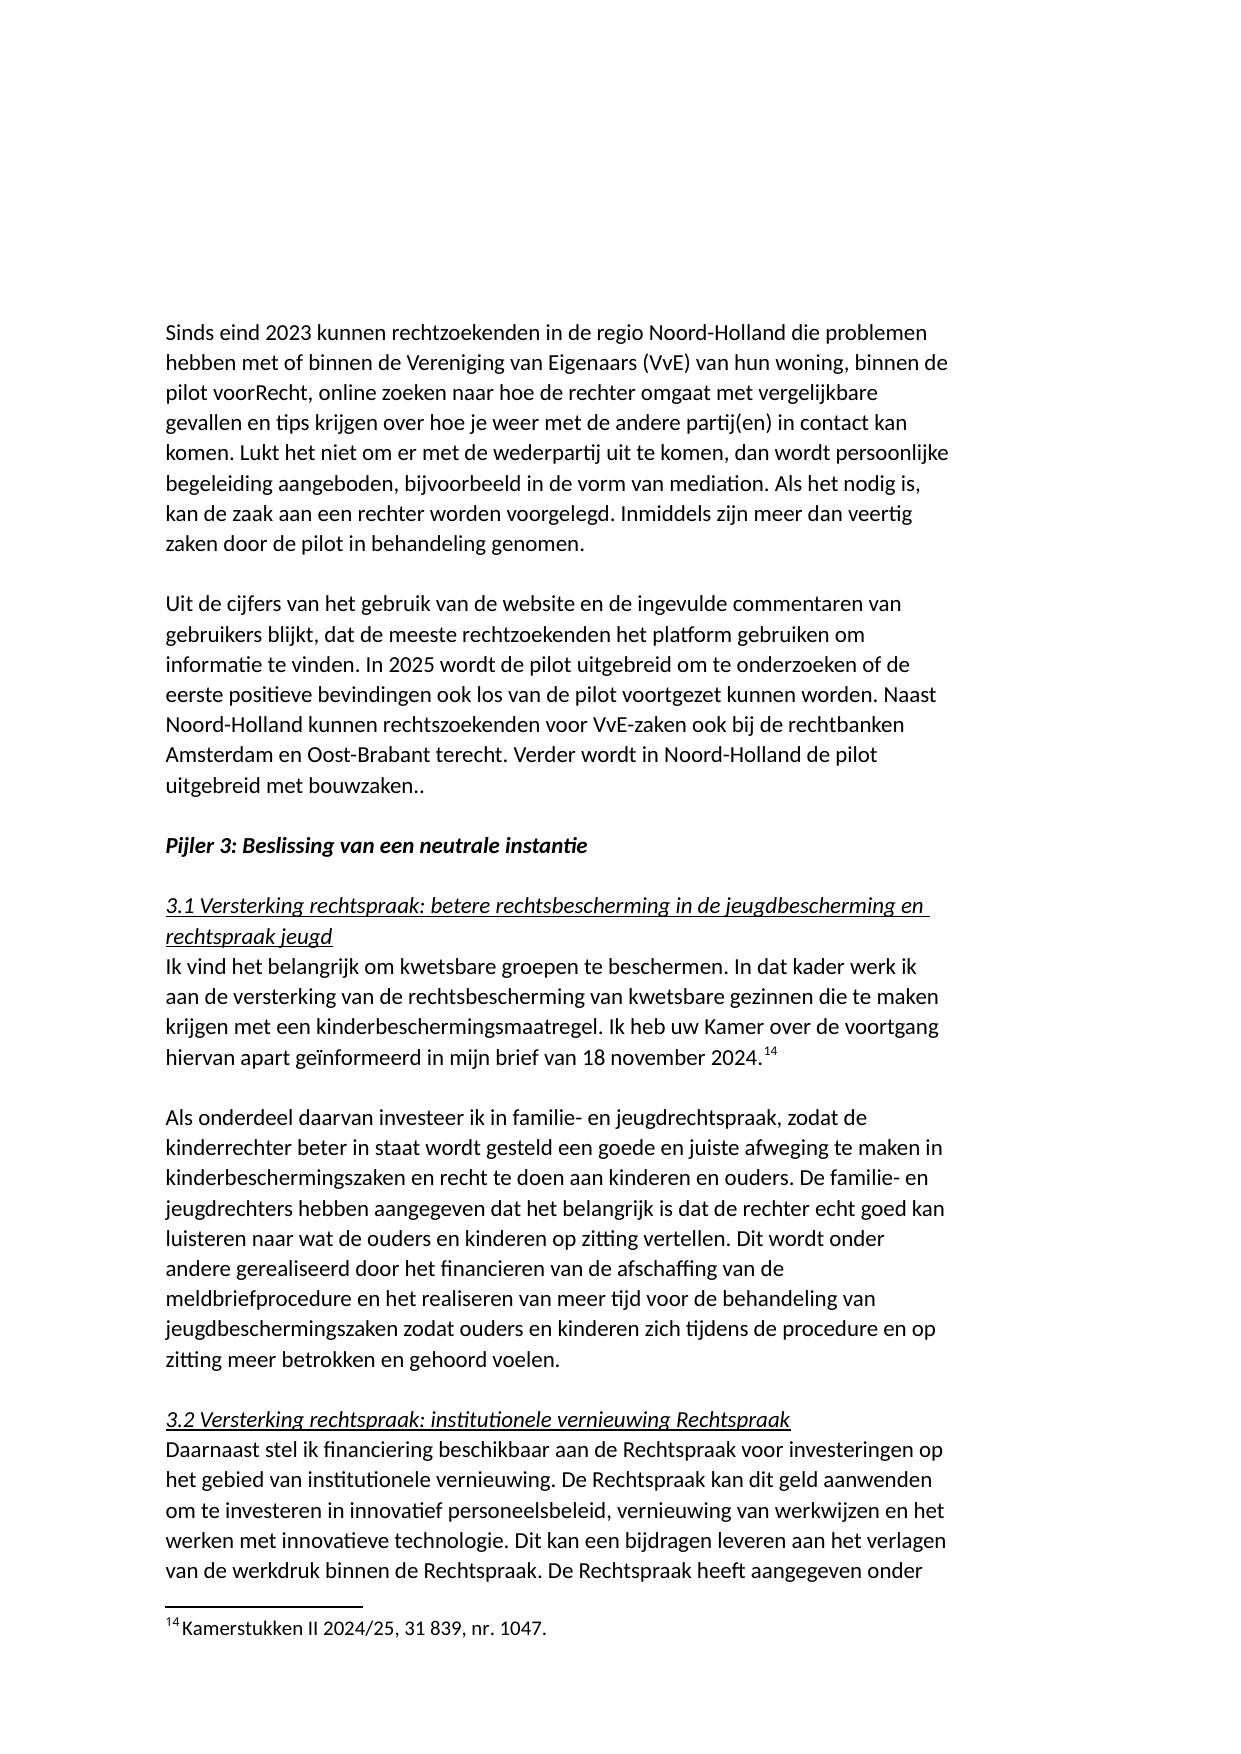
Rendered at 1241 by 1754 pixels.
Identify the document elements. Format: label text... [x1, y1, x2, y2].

text Uit de cijfers van het gebruik van de website en de ingevulde commentaren van gebruikers blijkt, dat de meeste rechtzoekenden het platform gebruiken om informatie te vinden. In 2025 wordt de pilot uitgebreid om te onderzoeken of de eerste positieve bevindingen ook los van de pilot voortgezet kunnen worden. Naast Noord-Holland kunnen rechtszoekenden voor VvE-zaken ook bij de rechtbanken Amsterdam en Oost-Brabant terecht. Verder wordt in Noord-Holland de pilot uitgebreid met bouwzaken.. [165, 589, 951, 799]
text Sinds eind 2023 kunnen rechtzoekenden in de regio Noord-Holland die problemen hebben met of binnen de Vereniging van Eigenaars (VvE) van hun woning, binnen de pilot voorRecht, online zoeken naar hoe de rechter omgaat met vergelijkbare gevallen en tips krijgen over hoe je weer met de andere partij(en) in contact kan komen. Lukt het niet om er met de wederpartij uit te komen, dan wordt persoonlijke begeleiding aangeboden, bijvoorbeeld in de vorm van mediation. Als het nodig is, kan de zaak aan een rechter worden voorgelegd. Inmiddels zijn meer dan veertig zaken door de pilot in behandeling genomen. [165, 318, 951, 557]
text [165, 1435, 951, 1584]
text Pijler 3: Beslissing van een neutrale instantie [165, 831, 951, 859]
text 3.1 Versterking rechtspraak: betere rechtsbescherming in de jeugdbescherming en rechtspraak jeugd [165, 861, 951, 950]
text Ik vind het belangrijk om kwetsbare groepen te beschermen. In dat kader werk ik aan de versterking van de rechtsbescherming van kwetsbare gezinnen die te maken krijgen met een kinderbeschermingsmaatregel. Ik heb uw Kamer over de voortgang hiervan apart geïnformeerd in mijn brief van 18 november 2024. [165, 952, 951, 1071]
text 3.2 Versterking rechtspraak: institutionele vernieuwing Rechtspraak [165, 1405, 951, 1433]
text Als onderdeel daarvan investeer ik in familie- en jeugdrechtspraak, zodat de kinderrechter beter in staat wordt gesteld een goede en juiste afweging te maken in kinderbeschermingszaken en recht te doen aan kinderen en ouders. De familie- en jeugdrechters hebben aangegeven dat het belangrijk is dat de rechter echt goed kan luisteren naar wat de ouders en kinderen op zitting vertellen. Dit wordt onder andere gerealiseerd door het financieren van de afschaffing van de meldbriefprocedure en het realiseren van meer tijd voor de behandeling van jeugdbeschermingszaken zodat ouders en kinderen zich tijdens de procedure en op zitting meer betrokken en gehoord voelen. [165, 1103, 951, 1373]
